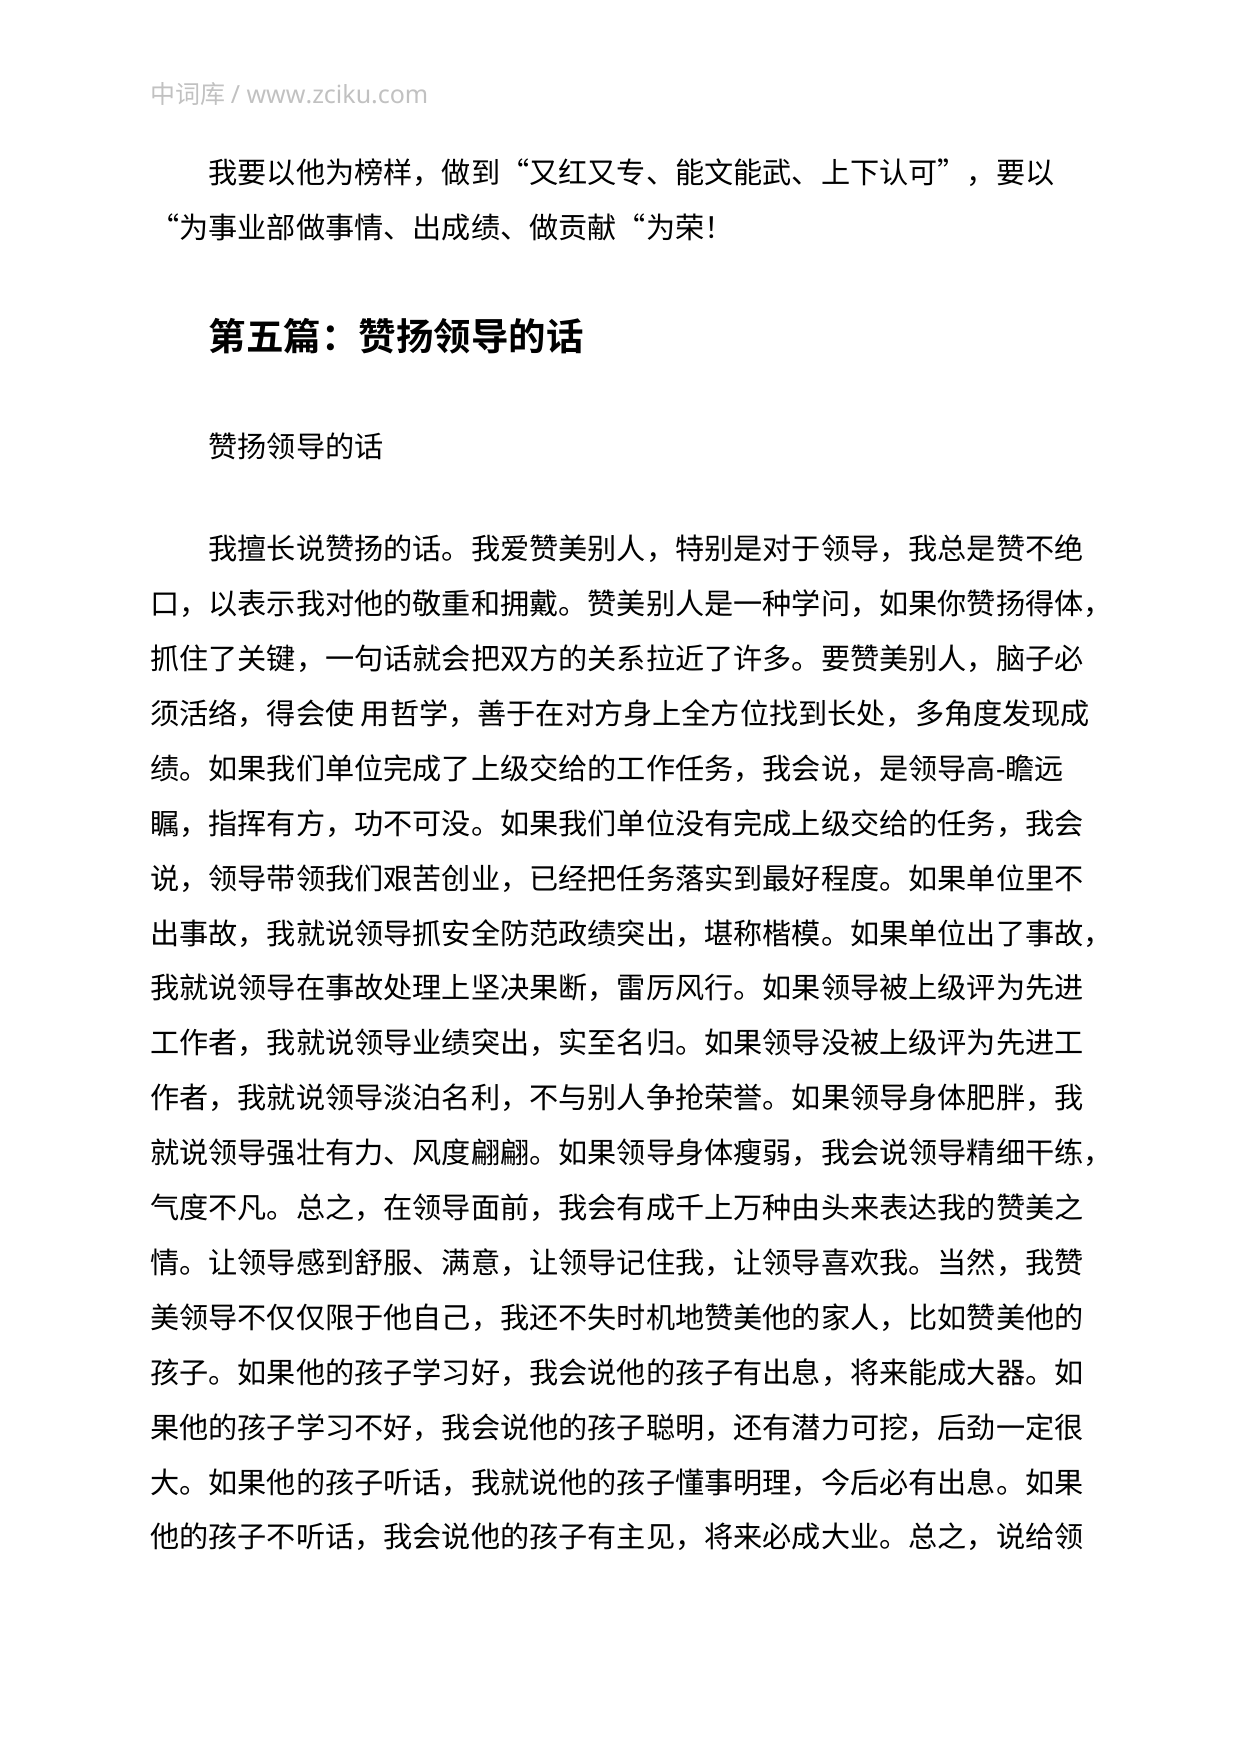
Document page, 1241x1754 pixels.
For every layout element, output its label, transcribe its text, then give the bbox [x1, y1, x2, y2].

text 我要以他为榜样，做到“又红又专、能文能武、上下认可”，要以“为事业部做事情、出成绩、做贡献“为荣！ [150, 150, 1090, 247]
text 赞扬领导的话 [150, 424, 1090, 466]
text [150, 526, 1090, 1556]
text 第五篇：赞扬领导的话 [150, 307, 1090, 361]
